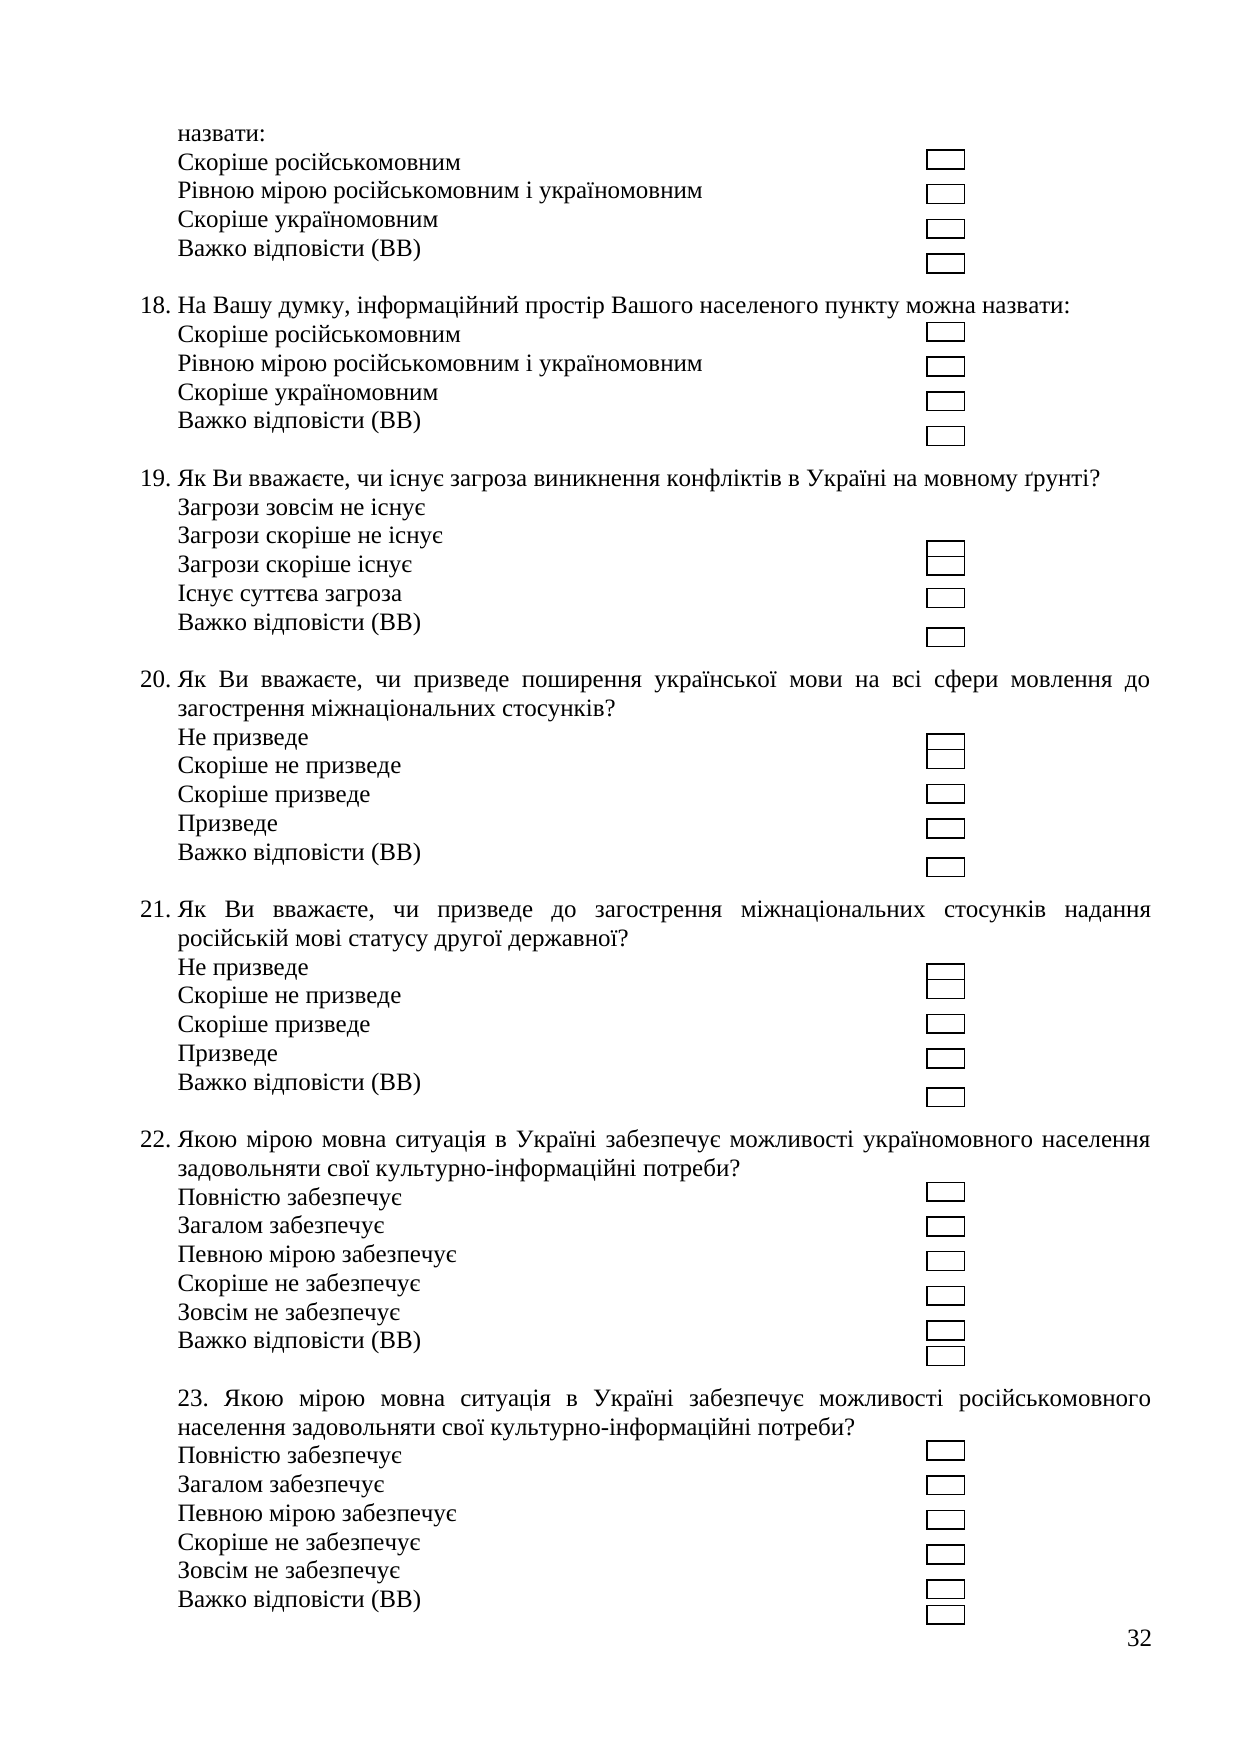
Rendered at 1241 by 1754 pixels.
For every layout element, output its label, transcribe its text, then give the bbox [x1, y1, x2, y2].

text Повністю забезпечує [177, 1441, 1152, 1469]
text Загрози скоріше існує [177, 549, 1152, 578]
text Важко відповісти (ВВ) [177, 233, 1152, 262]
text Важко відповісти (ВВ) [177, 1067, 1152, 1096]
list Як Ви вважаєте, чи існує загроза виникнення конфліктів в Україні на мовному ґрунті? [140, 463, 1152, 492]
text Зовсім не забезпечує [177, 1556, 1152, 1584]
text Важко відповісти (ВВ) [177, 1326, 1152, 1354]
text Скоріше призведе [177, 779, 1152, 808]
text Важко відповісти (ВВ) [177, 1584, 1152, 1613]
text Скоріше не призведе [177, 981, 1152, 1009]
text Скоріше не забезпечує [177, 1268, 1152, 1297]
text Загалом забезпечує [177, 1469, 1152, 1498]
text Загрози скоріше не існує [177, 521, 1152, 549]
text Призведе [177, 808, 1152, 837]
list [140, 118, 1152, 147]
text Рівною мірою російськомовним і україномовним [177, 348, 1152, 377]
text 23. Якою мірою мовна ситуація в Україні забезпечує можливості російськомовного населення задовольняти свої культурно-інформаційні потреби? [177, 1383, 1152, 1441]
text Призведе [177, 1038, 1152, 1067]
text Скоріше призведе [177, 1009, 1152, 1038]
text Важко відповісти (ВВ) [177, 406, 1152, 434]
list Як Ви вважаєте, чи призведе поширення української мови на всі сфери мовлення до загострення міжнаціональних стосунків? [140, 664, 1152, 722]
text Зовсім не забезпечує [177, 1297, 1152, 1326]
text Загалом забезпечує [177, 1211, 1152, 1239]
list Якою мірою мовна ситуація в Україні забезпечує можливості україномовного населення задовольняти свої культурно-інформаційні потреби? [140, 1124, 1152, 1182]
text Скоріше російськомовним [177, 147, 1152, 176]
text Скоріше російськомовним [177, 319, 1152, 348]
list На Вашу думку, інформаційний простір Вашого населеного пункту можна назвати: [140, 291, 1152, 319]
text Рівною мірою російськомовним і україномовним [177, 176, 1152, 204]
text Не призведе [177, 722, 1152, 751]
text Скоріше не призведе [177, 751, 1152, 779]
text Існує суттєва загроза [177, 578, 1152, 607]
text Скоріше не забезпечує [177, 1527, 1152, 1556]
text Не призведе [177, 952, 1152, 981]
text Важко відповісти (ВВ) [177, 607, 1152, 636]
text Повністю забезпечує [177, 1182, 1152, 1211]
text Певною мірою забезпечує [177, 1498, 1152, 1527]
text Важко відповісти (ВВ) [177, 837, 1152, 866]
list Як Ви вважаєте, чи призведе до загострення міжнаціональних стосунків надання російській мові статусу другої державної? [140, 894, 1152, 952]
text Скоріше україномовним [177, 377, 1152, 406]
text Загрози зовсім не існує [177, 492, 1152, 521]
text Певною мірою забезпечує [177, 1239, 1152, 1268]
text Скоріше україномовним [177, 204, 1152, 233]
